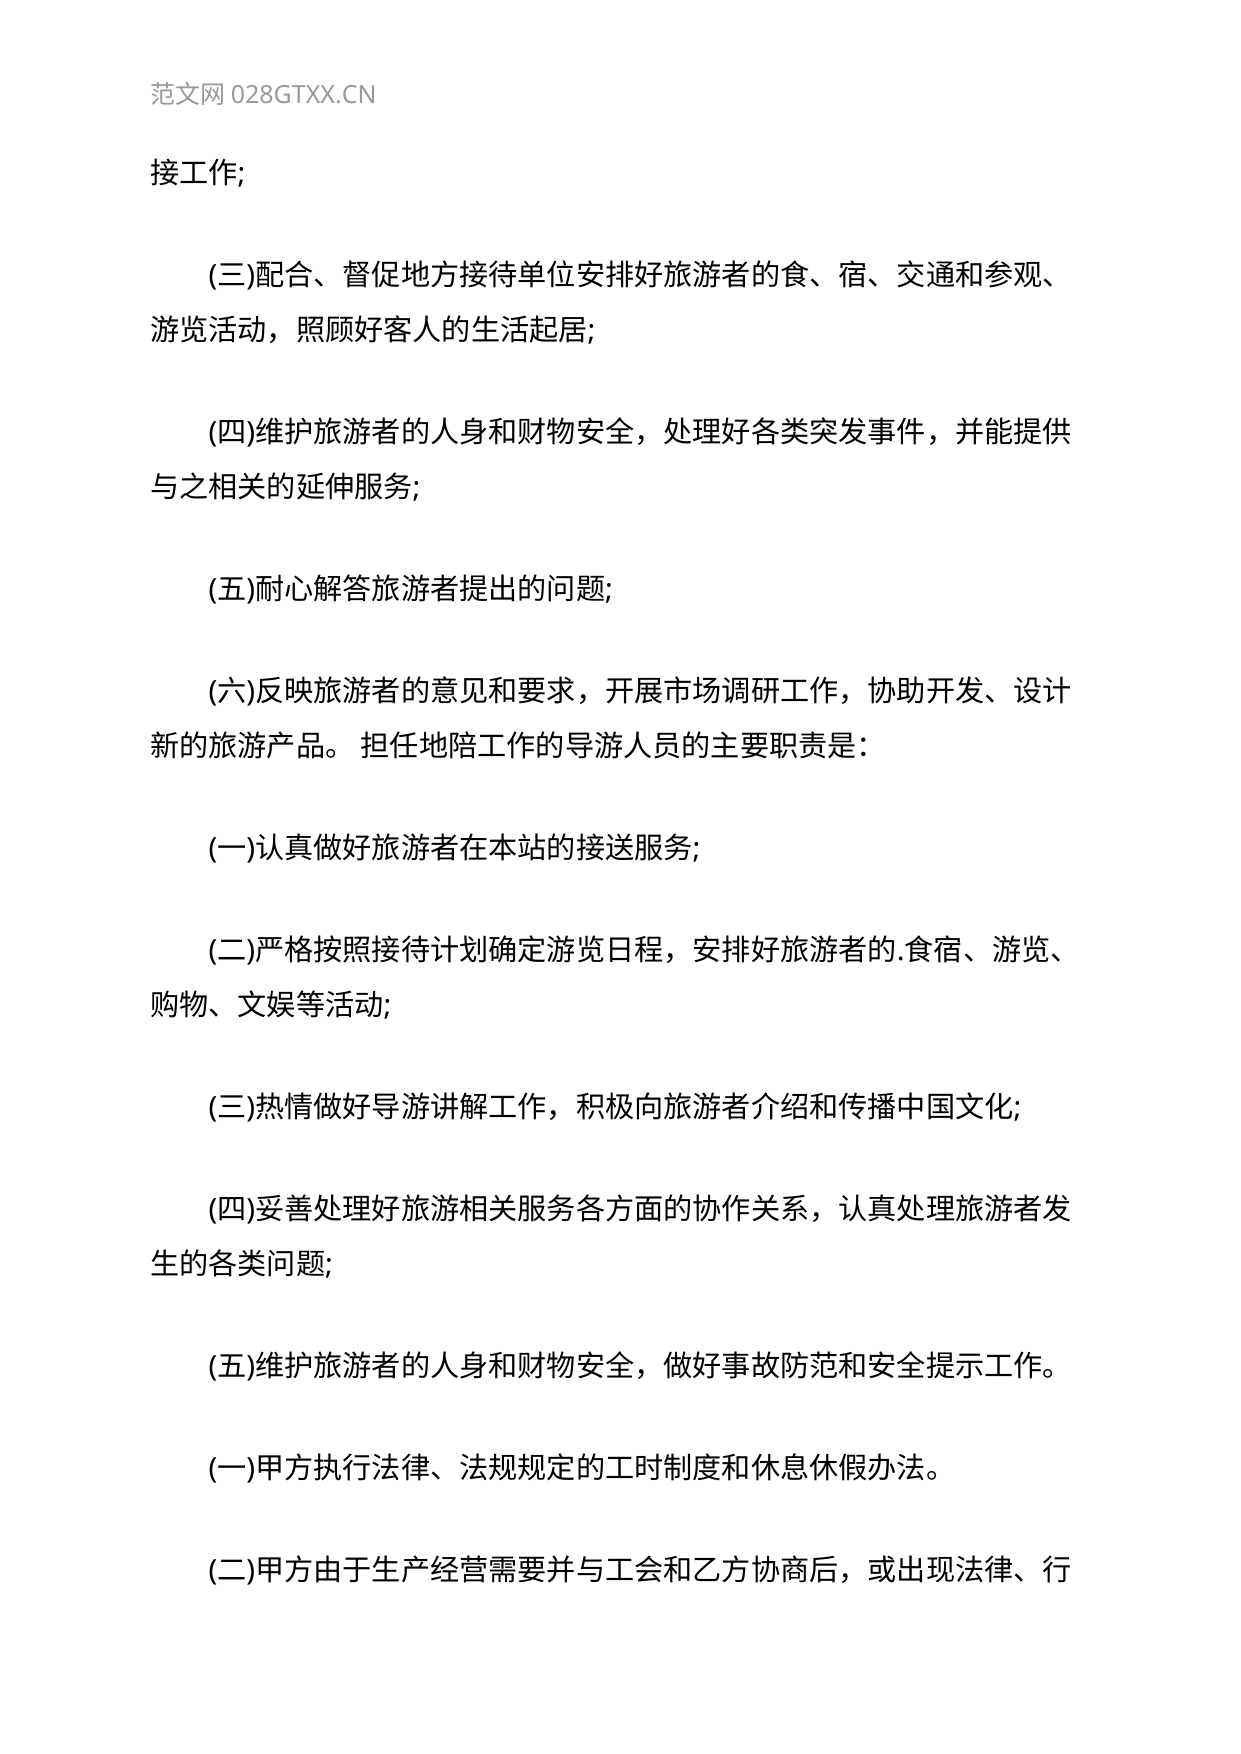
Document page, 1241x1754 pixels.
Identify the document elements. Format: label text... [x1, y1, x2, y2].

text (四)妥善处理好旅游相关服务各方面的协作关系，认真处理旅游者发生的各类问题; [150, 1186, 1090, 1283]
text (四)维护旅游者的人身和财物安全，处理好各类突发事件，并能提供与之相关的延伸服务; [150, 409, 1090, 506]
text (二)严格按照接待计划确定游览日程，安排好旅游者的.食宿、游览、购物、文娱等活动; [150, 927, 1090, 1024]
text (一)甲方执行法律、法规规定的工时制度和休息休假办法。 [150, 1444, 1090, 1487]
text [150, 150, 1090, 192]
text (一)认真做好旅游者在本站的接送服务; [150, 825, 1090, 867]
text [150, 1547, 1090, 1589]
text (三)配合、督促地方接待单位安排好旅游者的食、宿、交通和参观、游览活动，照顾好客人的生活起居; [150, 252, 1090, 349]
text (五)耐心解答旅游者提出的问题; [150, 566, 1090, 608]
text (三)热情做好导游讲解工作，积极向旅游者介绍和传播中国文化; [150, 1084, 1090, 1126]
text (五)维护旅游者的人身和财物安全，做好事故防范和安全提示工作。 [150, 1343, 1090, 1385]
text (六)反映旅游者的意见和要求，开展市场调研工作，协助开发、设计新的旅游产品。 担任地陪工作的导游人员的主要职责是： [150, 668, 1090, 765]
